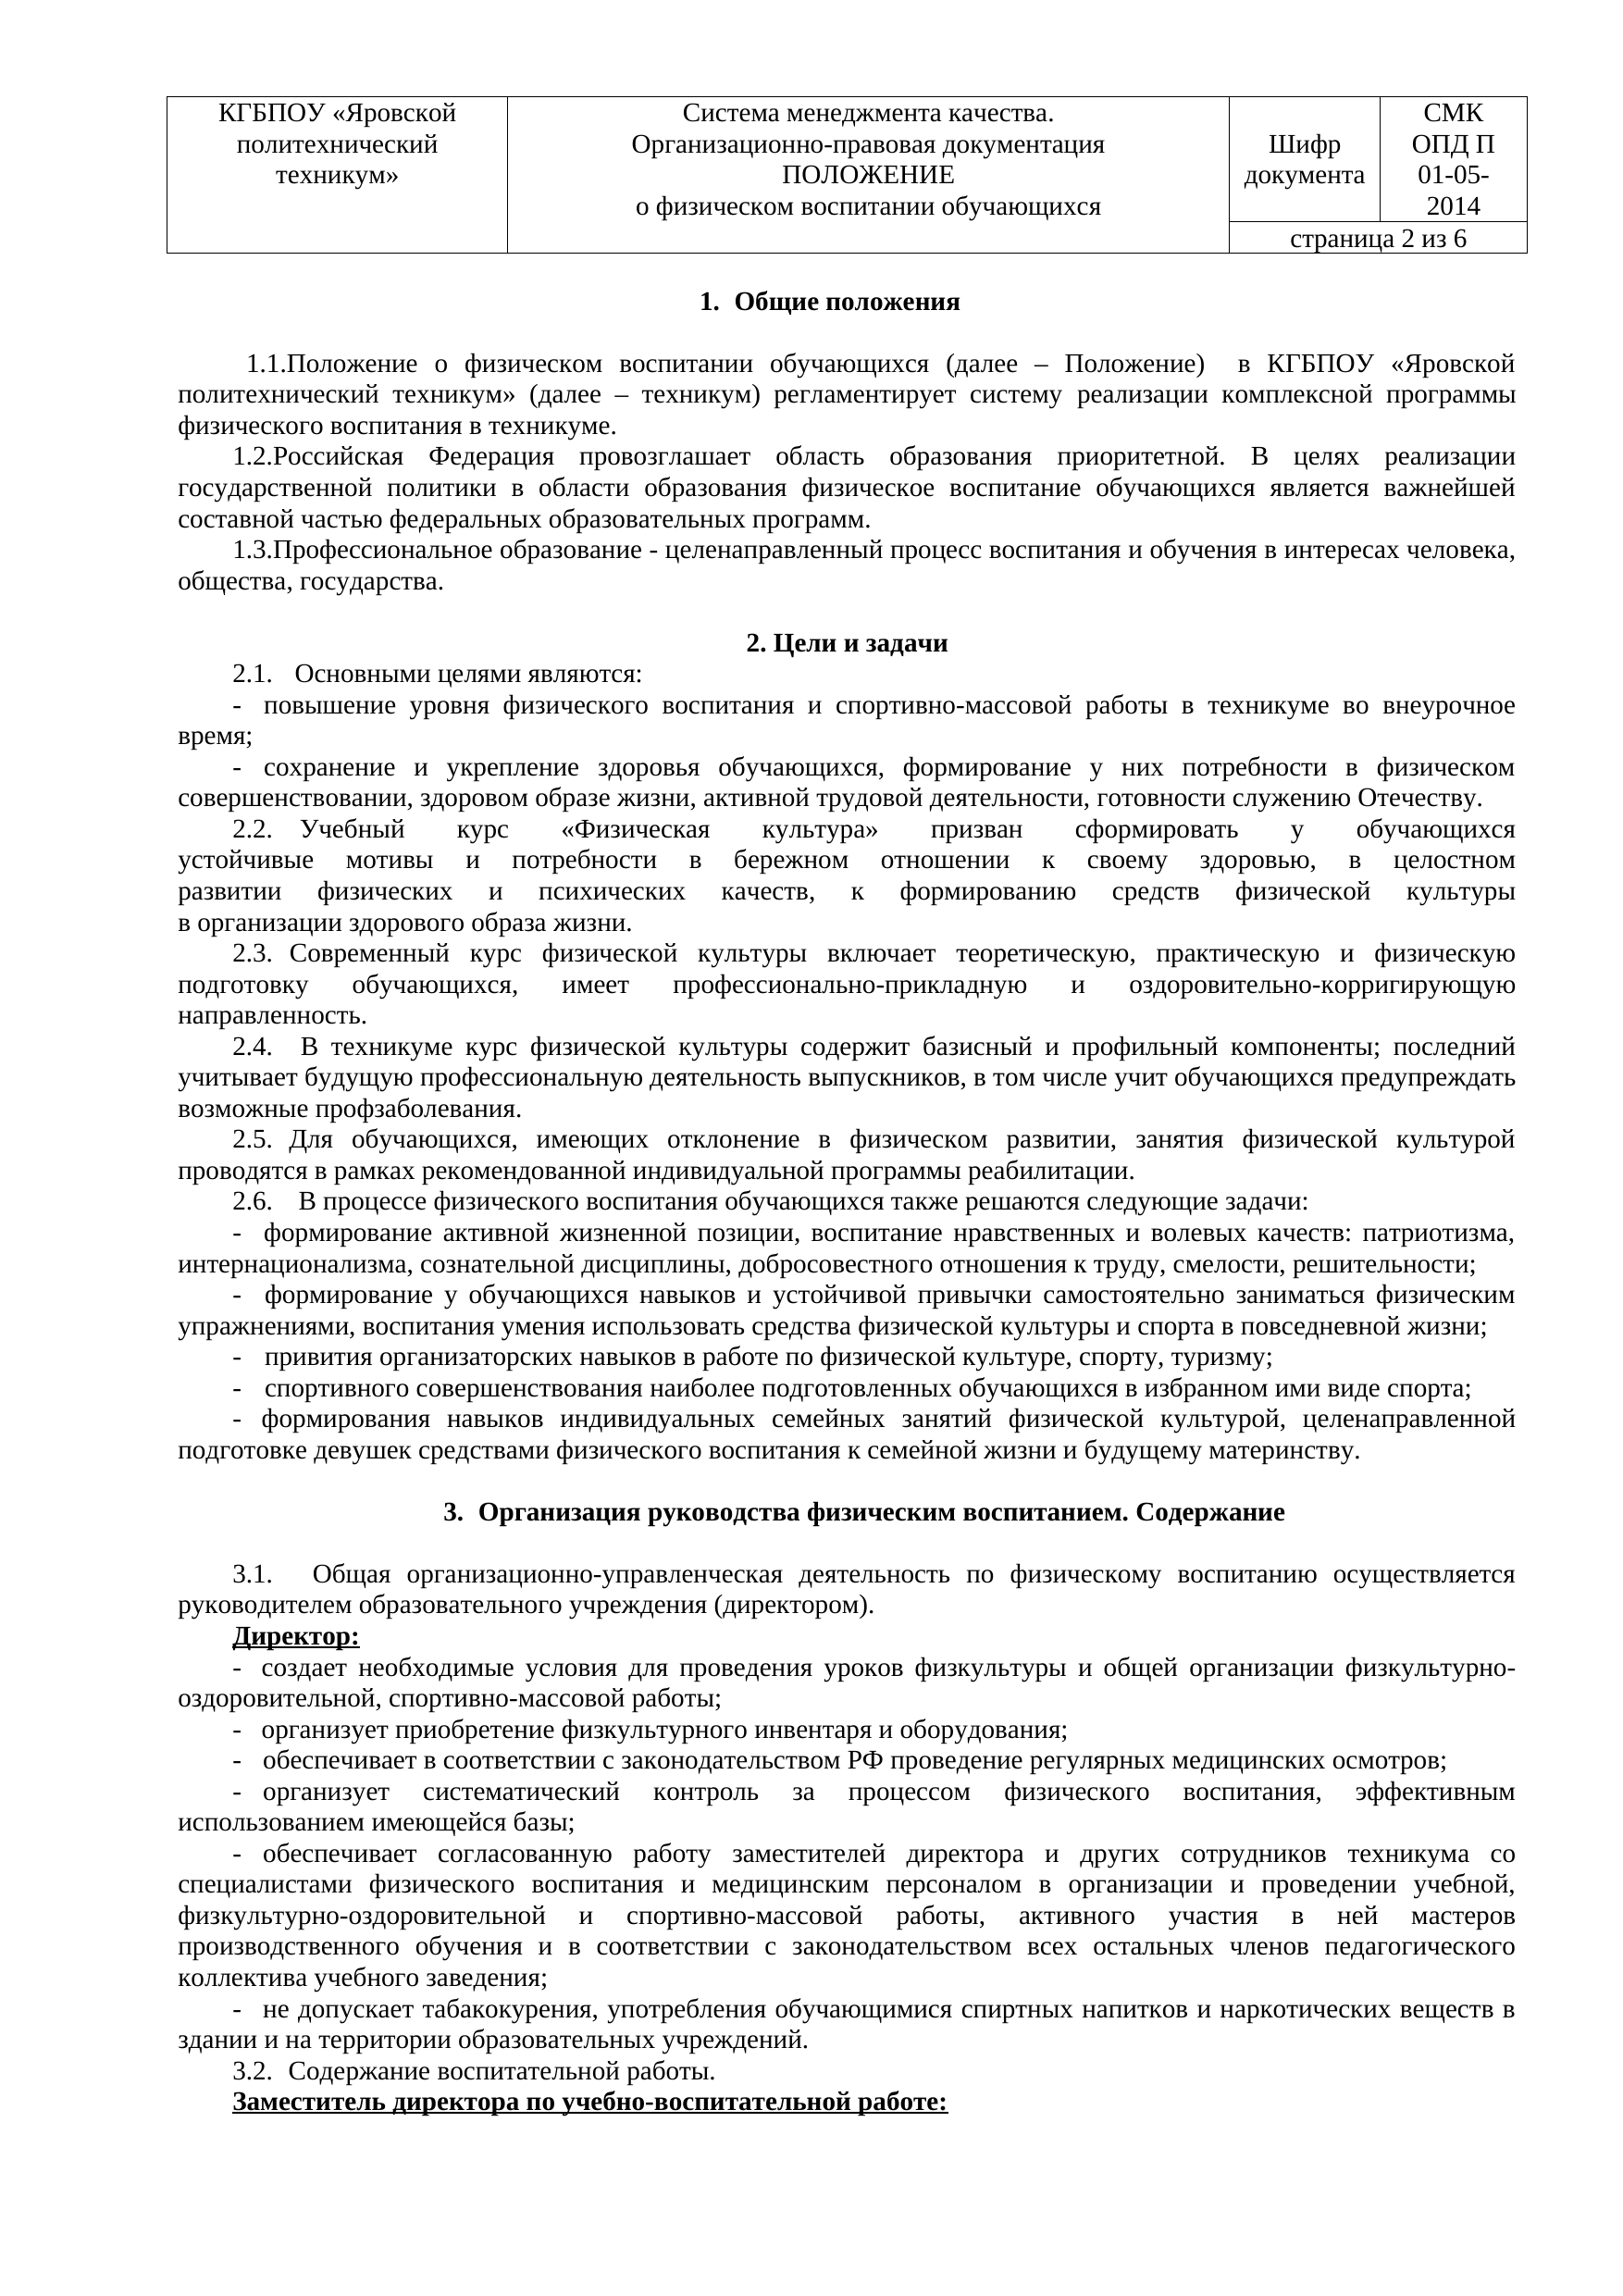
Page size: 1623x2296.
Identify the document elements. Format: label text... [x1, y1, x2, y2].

text 1.1.Положение о физическом воспитании обучающихся (далее – Положение) в КГБПОУ «Яровской политехнический техникум» (далее – техникум) регламентирует систему реализации комплексной программы физического воспитания в техникуме. [178, 347, 1517, 441]
text 2.5. Для обучающихся, имеющих отклонение в физическом развитии, занятия физической культурой проводятся в рамках рекомендованной индивидуальной программы реабилитации. [178, 1123, 1517, 1185]
text 3.1. Общая организационно-управленческая деятельность по физическому воспитанию осуществляется руководителем образовательного учреждения (директором). [178, 1558, 1517, 1620]
text 1.3.Профессиональное образование - целенаправленный процесс воспитания и обучения в интересах человека, общества, государства. [178, 533, 1517, 595]
list Организация руководства физическим воспитанием. Содержание [212, 1496, 1517, 1526]
text 2. Цели и задачи [178, 627, 1517, 657]
table_cell страница 2 из 6 [1230, 222, 1527, 253]
text 2.4. В техникуме курс физической культуры содержит базисный и профильный компоненты; последний учитывает будущую профессиональную деятельность выпускников, в том числе учит обучающихся предупреждать возможные профзаболевания. [178, 1030, 1517, 1123]
list обеспечивает согласованную работу заместителей директора и других сотрудников техникума со специалистами физического воспитания и медицинским персоналом в организации и проведении учебной, физкультурно-оздоровительной и спортивно-массовой работы, активного участия в ней мастеров производственного обучения и в соответствии с законодательством всех остальных членов педагогического коллектива учебного заведения; [178, 1837, 1517, 1992]
list создает необходимые условия для проведения уроков физкультуры и общей организации физкультурно-оздоровительной, спортивно-массовой работы; [178, 1651, 1517, 1713]
text 3.2. Содержание воспитательной работы. [178, 2054, 1517, 2085]
table_header СМК ОПД П 01-05- 2014 [1381, 97, 1527, 221]
list Общие положения [142, 285, 1517, 316]
table_header Шифр документа [1230, 97, 1380, 221]
text - формирования навыков индивидуальных семейных занятий физической культурой, целенаправленной подготовке девушек средствами физического воспитания к семейной жизни и будущему материнству. [178, 1402, 1517, 1464]
list повышение уровня физического воспитания и спортивно-массовой работы в техникуме во внеурочное время; [178, 689, 1517, 751]
text 2.3. Современный курс физической культуры включает теоретическую, практическую и физическую подготовку обучающихся, имеет профессионально-прикладную и оздоровительно-корригирующую направленность. [178, 937, 1517, 1030]
list организует систематический контроль за процессом физического воспитания, эффективным использованием имеющейся базы; [178, 1775, 1517, 1837]
list привития организаторских навыков в работе по физической культуре, спорту, туризму; [178, 1340, 1517, 1371]
text 2.6. В процессе физического воспитания обучающихся также решаются следующие задачи: [178, 1185, 1517, 1216]
list организует приобретение физкультурного инвентаря и оборудования; [178, 1713, 1517, 1744]
text 1.2.Российская Федерация провозглашает область образования приоритетной. В целях реализации государственной политики в области образования физическое воспитание обучающихся является важнейшей составной частью федеральных образовательных программ. [178, 441, 1517, 533]
text Заместитель директора по учебно-воспитательной работе: [178, 2085, 1517, 2116]
text Директор: [178, 1620, 1517, 1651]
list сохранение и укрепление здоровья обучающихся, формирование у них потребности в физическом совершенствовании, здоровом образе жизни, активной трудовой деятельности, готовности служению Отечеству. [178, 751, 1517, 813]
table_header Система менеджмента качества. Организационно-правовая документация ПОЛОЖЕНИЕ о физическом воспитании обучающихся [508, 97, 1229, 253]
text - формирование активной жизненной позиции, воспитание нравственных и волевых качеств: патриотизма, интернационализма, сознательной дисциплины, добросовестного отношения к труду, смелости, решительности; [178, 1216, 1517, 1278]
list обеспечивает в соответствии с законодательством РФ проведение регулярных медицинских осмотров; [178, 1744, 1517, 1775]
table_header КГБПОУ «Яровской политехнический техникум» [167, 97, 507, 253]
text 2.1. Основными целями являются: [178, 657, 1517, 689]
list спортивного совершенствования наиболее подготовленных обучающихся в избранном ими виде спорта; [178, 1371, 1517, 1402]
list формирование у обучающихся навыков и устойчивой привычки самостоятельно заниматься физическим упражнениями, воспитания умения использовать средства физической культуры и спорта в повседневной жизни; [178, 1278, 1517, 1340]
text 2.2. Учебный курс «Физическая культура» призван сформировать у обучающихся устойчивые мотивы и потребности в бережном отношении к своему здоровью, в целостном развитии физических и психических качеств, к формированию средств физической культуры в организации здорового образа жизни. [178, 813, 1517, 937]
list не допускает табакокурения, употребления обучающимися спиртных напитков и наркотических веществ в здании и на территории образовательных учреждений. [178, 1992, 1517, 2054]
